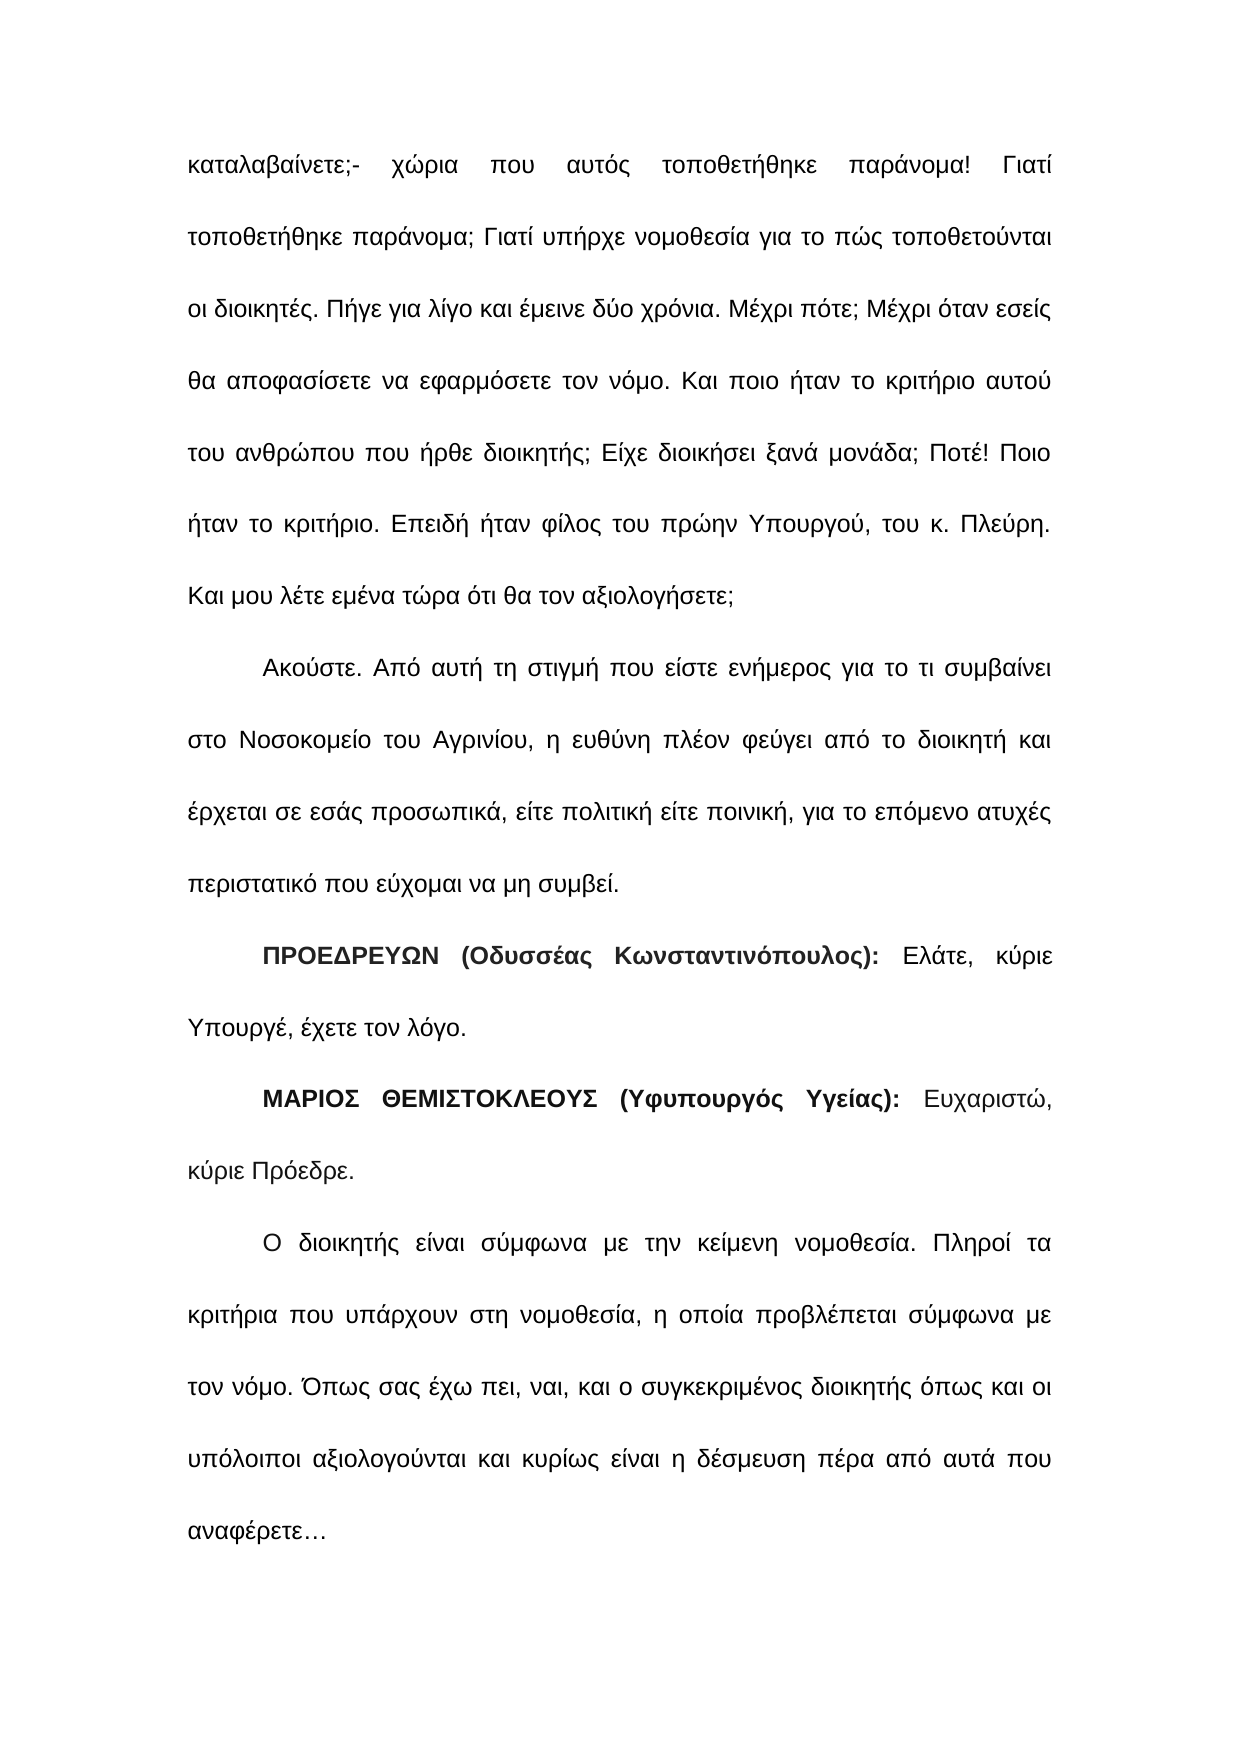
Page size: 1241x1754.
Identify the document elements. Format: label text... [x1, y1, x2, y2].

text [187, 150, 1053, 610]
text Ο διοικητής είναι σύμφωνα με την κείμενη νομοθεσία. Πληροί τα κριτήρια που υπάρχουν στη νομοθεσία, η οποία προβλέπεται σύμφωνα με τον νόμο. Όπως σας έχω πει, ναι, και ο συγκεκριμένος διοικητής όπως και οι υπόλοιποι αξιολογούνται και κυρίως είναι η δέσμευση πέρα από αυτά που αναφέρετε… [187, 1228, 1053, 1544]
text ΜΑΡΙΟΣ ΘΕΜΙΣΤΟΚΛΕΟΥΣ (Υφυπουργός Υγείας): Ευχαριστώ, κύριε Πρόεδρε. [187, 1084, 1053, 1185]
text ΠΡΟΕΔΡΕΥΩΝ (Οδυσσέας Κωνσταντινόπουλος): Ελάτε, κύριε Υπουργέ, έχετε τον λόγο. [187, 941, 1053, 1041]
text Ακούστε. Από αυτή τη στιγμή που είστε ενήμερος για το τι συμβαίνει στο Νοσοκομείο του Αγρινίου, η ευθύνη πλέον φεύγει από το διοικητή και έρχεται σε εσάς προσωπικά, είτε πολιτική είτε ποινική, για το επόμενο ατυχές περιστατικό που εύχομαι να μη συμβεί. [187, 653, 1053, 897]
